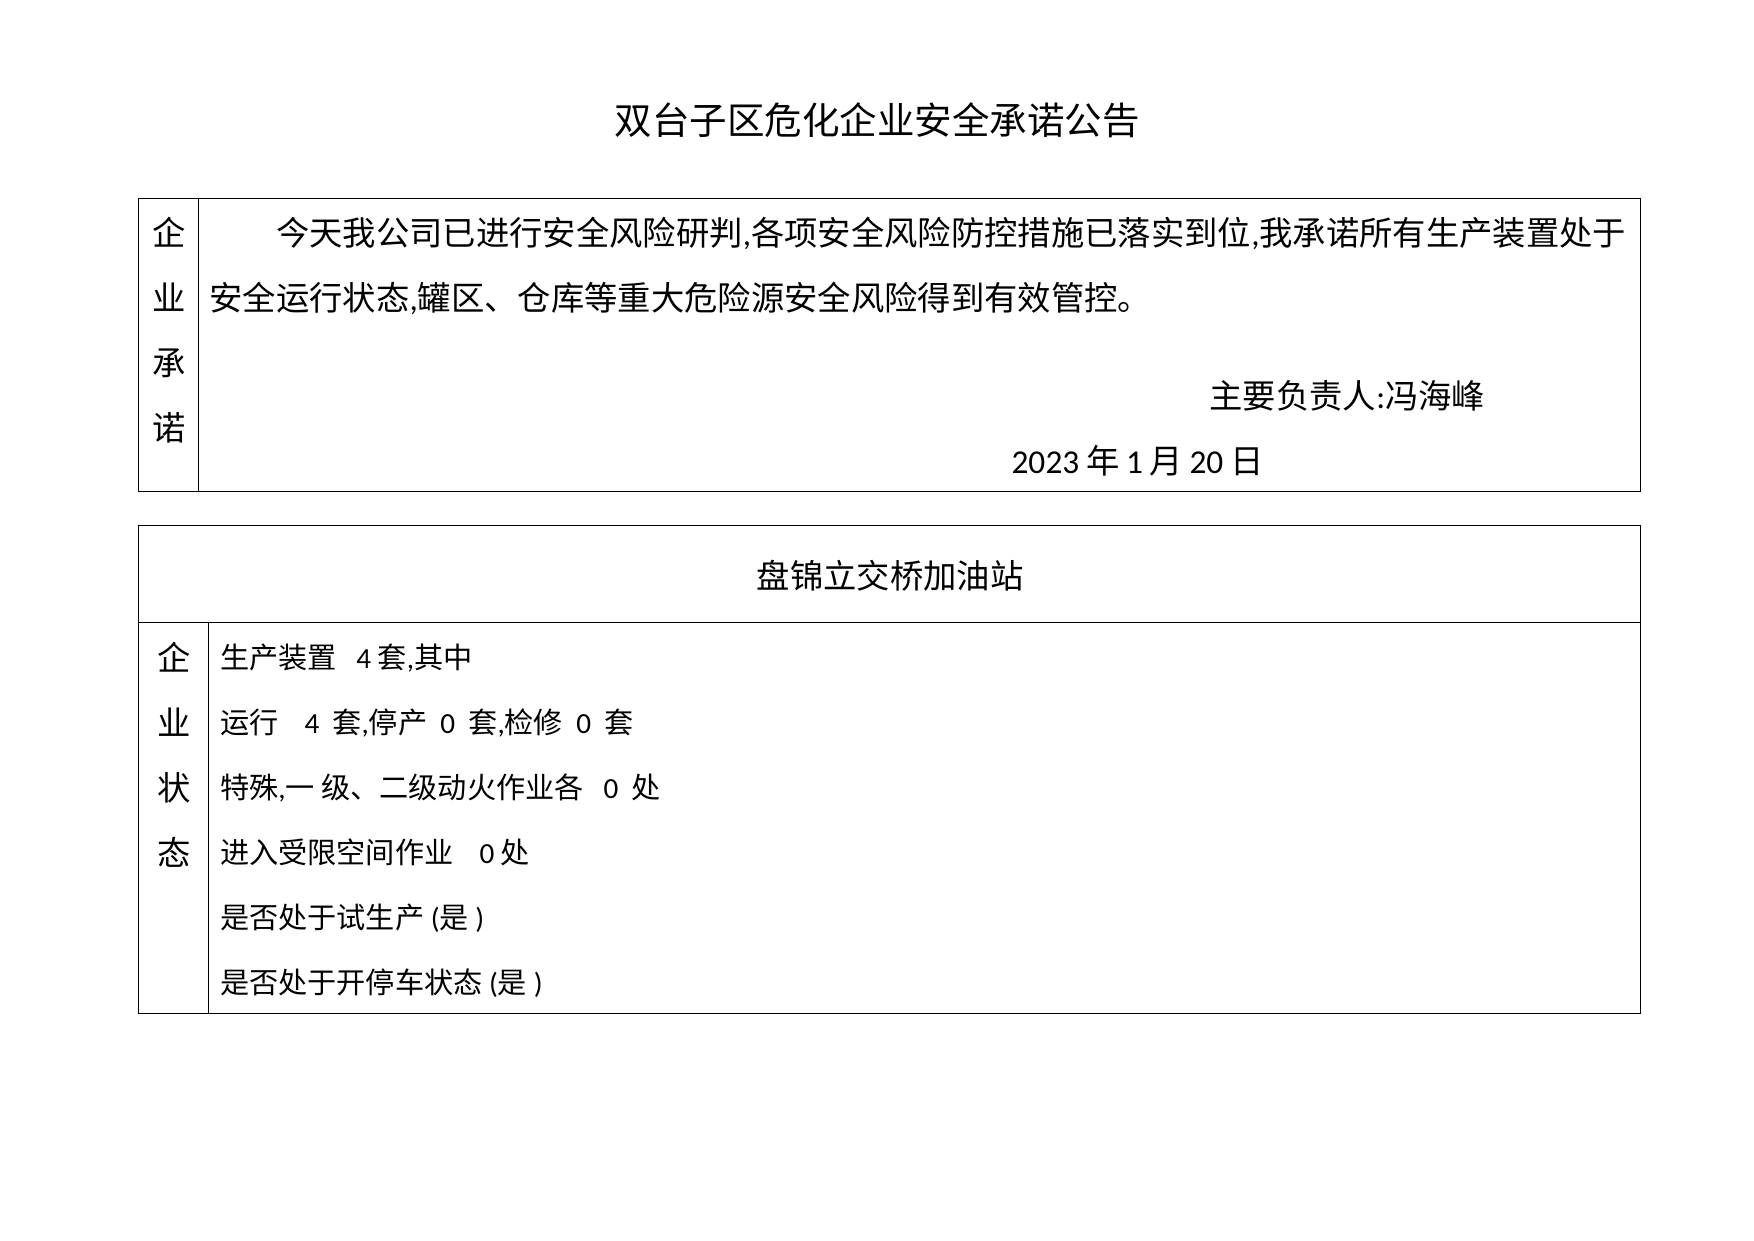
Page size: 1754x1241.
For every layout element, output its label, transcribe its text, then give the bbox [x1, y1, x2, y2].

table_header 盘锦立交桥加油站 [139, 526, 1640, 622]
table_cell 企业状态 [139, 623, 208, 1013]
table_cell 企业承诺 [139, 199, 198, 491]
table_cell 今天我公司已进行安全风险研判,各项安全风险防控措施已落实到位,我承诺所有生产装置处于安全运行状态,罐区、仓库等重大危险源安全风险得到有效管控。 主要负责人:冯海峰 2023年1月20日 [199, 199, 1640, 491]
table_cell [209, 623, 1640, 1013]
